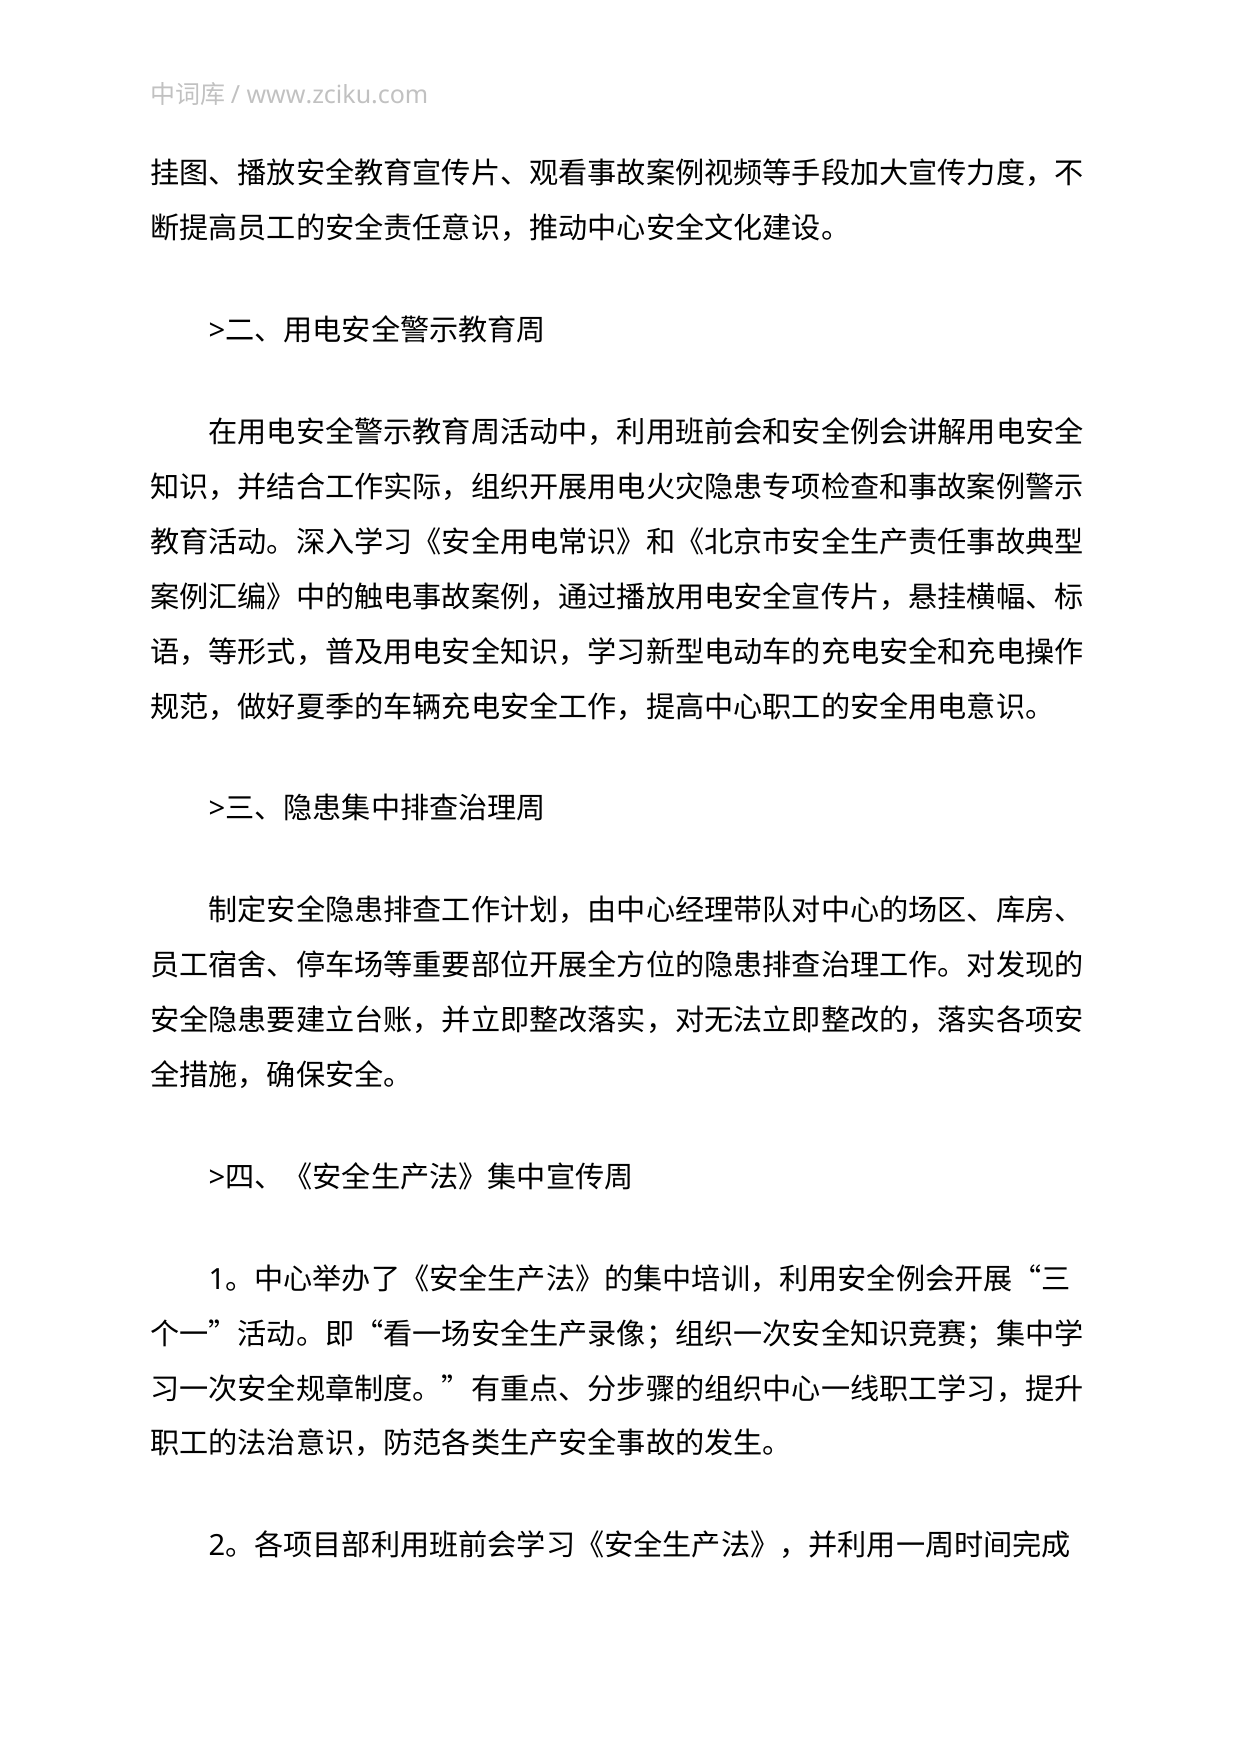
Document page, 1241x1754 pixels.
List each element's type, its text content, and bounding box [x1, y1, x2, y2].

text 制定安全隐患排查工作计划，由中心经理带队对中心的场区、库房、员工宿舍、停车场等重要部位开展全方位的隐患排查治理工作。对发现的安全隐患要建立台账，并立即整改落实，对无法立即整改的，落实各项安全措施，确保安全。 [150, 887, 1090, 1094]
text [150, 150, 1090, 247]
text 1。中心举办了《安全生产法》的集中培训，利用安全例会开展“三个一”活动。即“看一场安全生产录像；组织一次安全知识竞赛；集中学习一次安全规章制度。”有重点、分步骤的组织中心一线职工学习，提升职工的法治意识，防范各类生产安全事故的发生。 [150, 1255, 1090, 1462]
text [150, 1522, 1090, 1564]
text >三、隐患集中排查治理周 [150, 785, 1090, 827]
text >二、用电安全警示教育周 [150, 307, 1090, 349]
text 在用电安全警示教育周活动中，利用班前会和安全例会讲解用电安全知识，并结合工作实际，组织开展用电火灾隐患专项检查和事故案例警示教育活动。深入学习《安全用电常识》和《北京市安全生产责任事故典型案例汇编》中的触电事故案例，通过播放用电安全宣传片，悬挂横幅、标语，等形式，普及用电安全知识，学习新型电动车的充电安全和充电操作规范，做好夏季的车辆充电安全工作，提高中心职工的安全用电意识。 [150, 409, 1090, 725]
text >四、《安全生产法》集中宣传周 [150, 1153, 1090, 1196]
